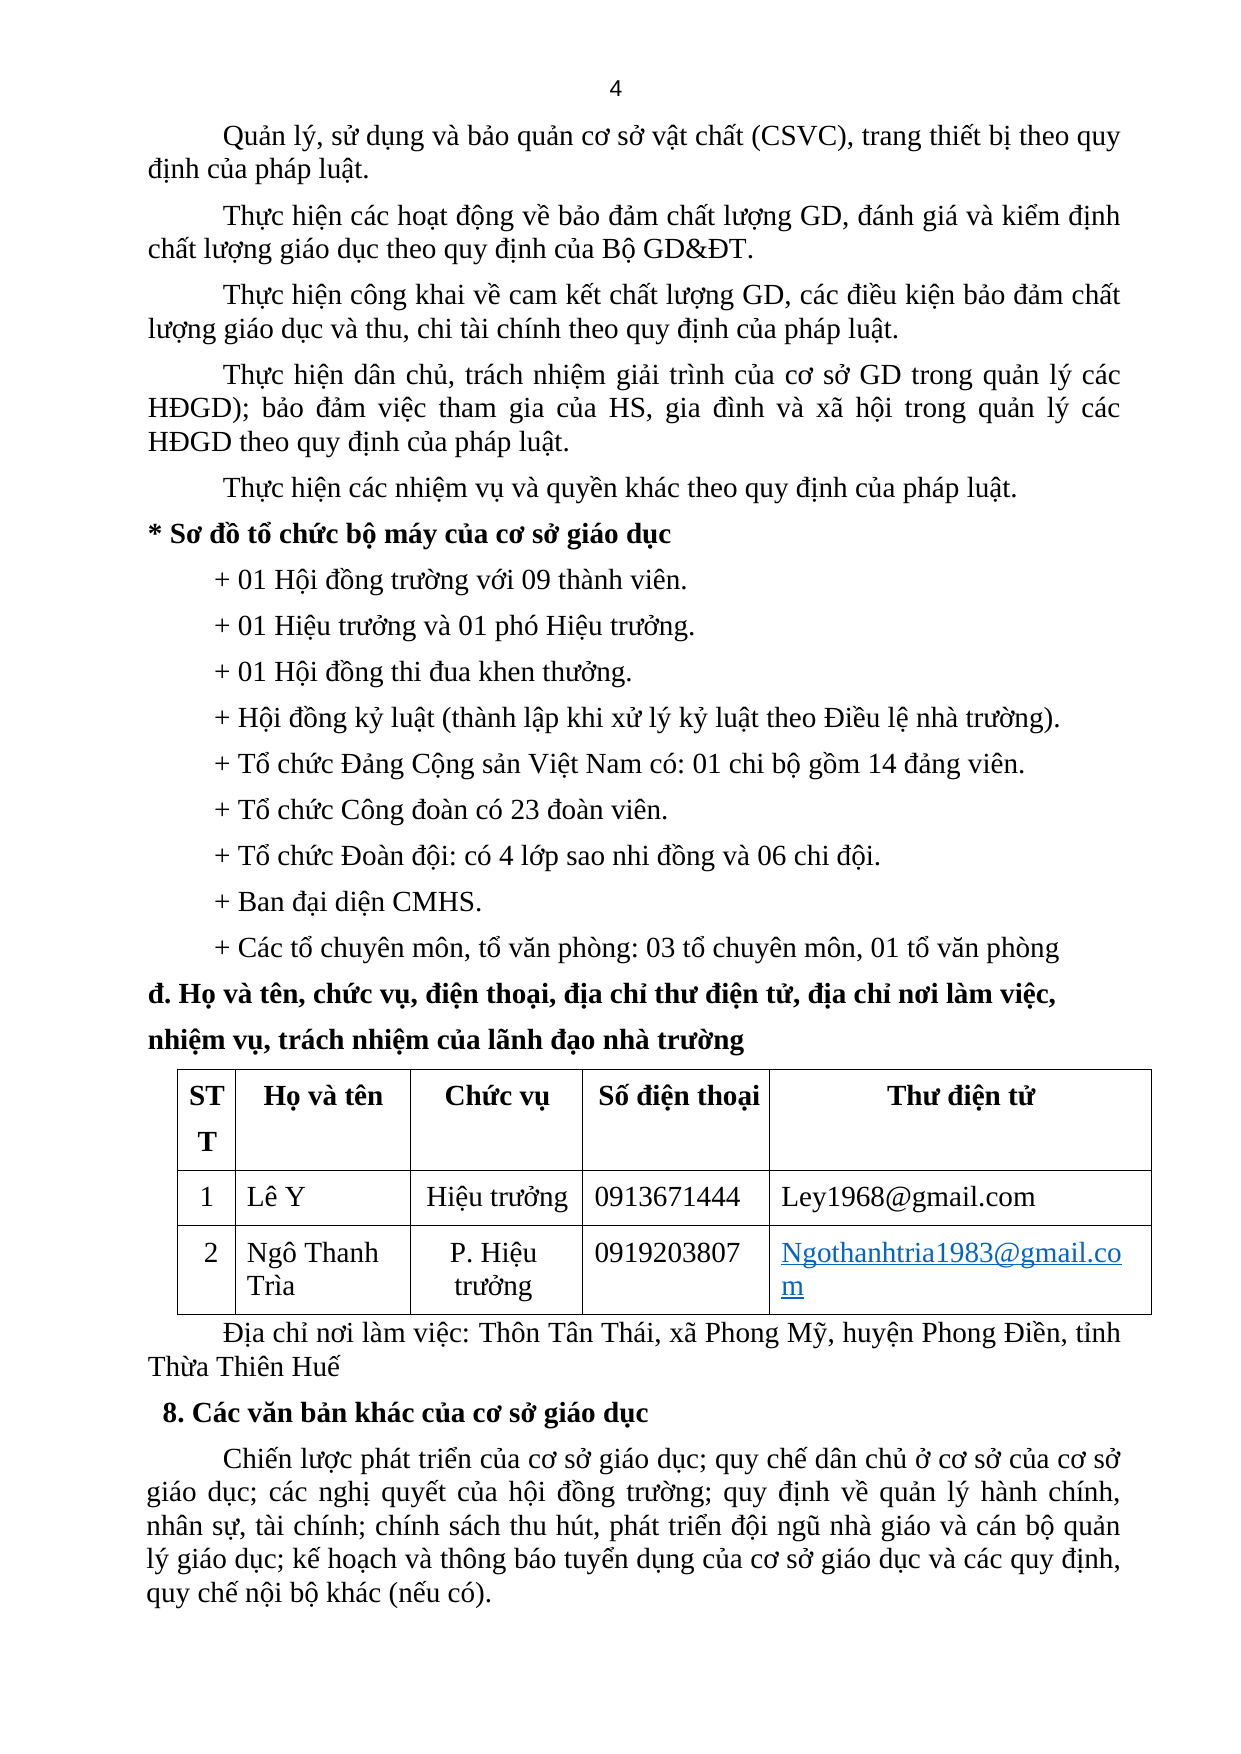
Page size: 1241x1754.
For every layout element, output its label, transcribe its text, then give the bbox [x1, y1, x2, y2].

text + 01 Hội đồng trường với 09 thành viên. [207, 562, 1122, 596]
text + 01 Hiệu trưởng và 01 phó Hiệu trưởng. [207, 608, 1122, 642]
table_cell Ngothanhtria1983@gmail.com [770, 1226, 1151, 1314]
text + 01 Hội đồng thi đua khen thưởng. [207, 654, 1122, 688]
text đ. Họ và tên, chức vụ, điện thoại, địa chỉ thư điện tử, địa chỉ nơi làm việc, [148, 976, 1122, 1010]
text + Hội đồng kỷ luật (thành lập khi xử lý kỷ luật theo Điều lệ nhà trường). [207, 700, 1122, 734]
table_header ST T [178, 1070, 235, 1170]
text Thực hiện công khai về cam kết chất lượng GD, các điều kiện bảo đảm chất lượng giáo dục và thu, chi tài chính theo quy định của pháp luật. [148, 277, 1122, 344]
table_cell Ngô Thanh Trìa [236, 1226, 410, 1314]
text Thực hiện các nhiệm vụ và quyền khác theo quy định của pháp luật. [207, 470, 1122, 503]
text Quản lý, sử dụng và bảo quản cơ sở vật chất (CSVC), trang thiết bị theo quy định của pháp luật. [148, 118, 1122, 185]
text * Sơ đồ tổ chức bộ máy của cơ sở giáo dục [148, 516, 1122, 549]
text nhiệm vụ, trách nhiệm của lãnh đạo nhà trường [148, 1022, 1122, 1056]
table_cell P. Hiệu trưởng [411, 1226, 582, 1314]
text + Ban đại diện CMHS. [207, 884, 1122, 918]
text Thực hiện các hoạt động về bảo đảm chất lượng GD, đánh giá và kiểm định chất lượng giáo dục theo quy định của Bộ GD&ĐT. [148, 198, 1122, 265]
table_cell Hiệu trưởng [411, 1171, 582, 1225]
text Chiến lược phát triển của cơ sở giáo dục; quy chế dân chủ ở cơ sở của cơ sở giáo dục; các nghị quyết của hội đồng trường; quy định về quản lý hành chính, nhân sự, tài chính; chính sách thu hút, phát triển đội ngũ nhà giáo và cán bộ quản lý giáo dục; kế hoạch và thông báo tuyển dụng của cơ sở giáo dục và các quy định, quy chế nội bộ khác (nếu có). [146, 1441, 1122, 1609]
text + Các tổ chuyên môn, tổ văn phòng: 03 tổ chuyên môn, 01 tổ văn phòng [207, 930, 1122, 964]
text + Tổ chức Đảng Cộng sản Việt Nam có: 01 chi bộ gồm 14 đảng viên. [207, 746, 1122, 780]
table_header Họ và tên [236, 1070, 410, 1170]
table_cell 2 [178, 1226, 235, 1314]
table_cell Ley1968@gmail.com [770, 1171, 1151, 1225]
text + Tổ chức Đoàn đội: có 4 lớp sao nhi đồng và 06 chi đội. [207, 838, 1122, 872]
table_cell 0913671444 [583, 1171, 769, 1225]
text 8. Các văn bản khác của cơ sở giáo dục [162, 1395, 1122, 1428]
text Địa chỉ nơi làm việc: Thôn Tân Thái, xã Phong Mỹ, huyện Phong Điền, tỉnh Thừa Thiên Huế [148, 1315, 1122, 1382]
text + Tổ chức Công đoàn có 23 đoàn viên. [207, 792, 1122, 826]
table_header Chức vụ [411, 1070, 582, 1170]
table_header Số điện thoại [583, 1070, 769, 1170]
table_cell 1 [178, 1171, 235, 1225]
table_header Thư điện tử [770, 1070, 1151, 1170]
table_cell Lê Y [236, 1171, 410, 1225]
text Thực hiện dân chủ, trách nhiệm giải trình của cơ sở GD trong quản lý các HĐGD); bảo đảm việc tham gia của HS, gia đình và xã hội trong quản lý các HĐGD theo quy định của pháp luật. [148, 357, 1122, 457]
table_cell 0919203807 [583, 1226, 769, 1314]
